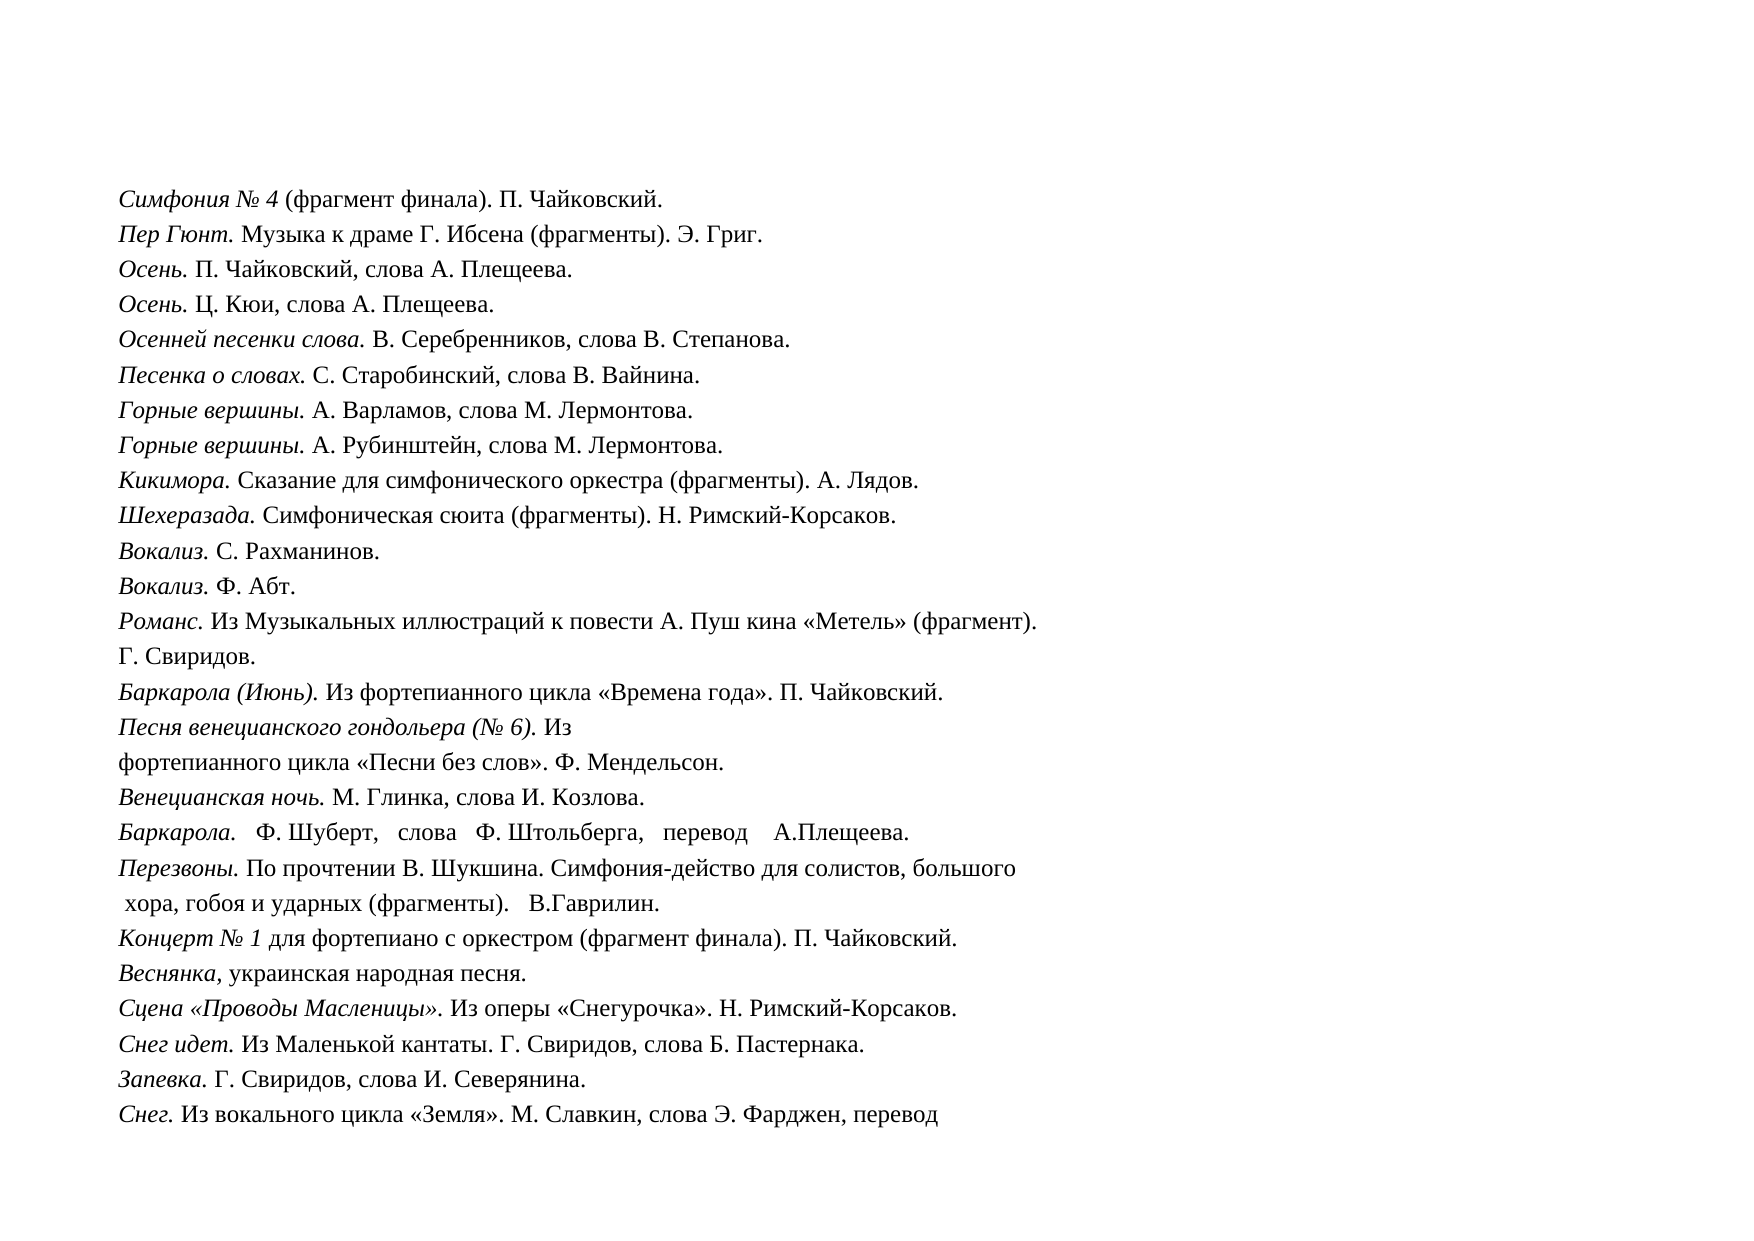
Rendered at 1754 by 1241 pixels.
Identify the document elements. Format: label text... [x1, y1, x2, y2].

text Симфония № 4 (фрагмент финала). П. Чайковский. [118, 177, 1636, 212]
text Пер Гюнт. Музыка к драме Г. Ибсена (фрагменты). Э. Григ. [118, 212, 1636, 248]
text Концерт № 1 для фортепиано с оркестром (фрагмент финала). П. Чайковский. [118, 917, 1636, 952]
text Осень. П. Чайковский, слова А. Плещеева. [118, 248, 1636, 283]
text Песня венецианского гондольера (№ 6). Из [118, 705, 1636, 741]
text Горные вершины. А. Рубинштейн, слова М. Лермонтова. [118, 424, 1636, 459]
text Осень. Ц. Кюи, слова А. Плещеева. [118, 283, 1636, 318]
text Баркарола. Ф. Шуберт, слова Ф. Штольберга, перевод A.Плещеева. [118, 811, 1636, 846]
text Запевка. Г. Свиридов, слова И. Северянина. [118, 1057, 1636, 1093]
text Баркарола (Июнь). Из фортепианного цикла «Времена года». П. Чайковский. [118, 670, 1636, 705]
text фортепианного цикла «Песни без слов». Ф. Мендельсон. [118, 741, 1636, 776]
text хора, гобоя и ударных (фрагменты). B.Гаврилин. [118, 881, 1636, 917]
text Романс. Из Музыкальных иллюстраций к повести А. Пуш кина «Метель» (фрагмент). [118, 600, 1636, 635]
text Снег. Из вокального цикла «Земля». М. Славкин, слова Э. Фарджен, перевод [118, 1093, 1636, 1128]
text Кикимора. Сказание для симфонического оркестра (фрагменты). А. Лядов. [118, 459, 1636, 494]
text Горные вершины. А. Варламов, слова М. Лермонтова. [118, 388, 1636, 424]
text Песенка о словах. С. Старобинский, слова В. Вайнина. [118, 353, 1636, 388]
text Перезвоны. По прочтении В. Шукшина. Симфония-действо для солистов, большого [118, 846, 1636, 881]
text Сцена «Проводы Масленицы». Из оперы «Снегурочка». Н. Римский-Корсаков. [118, 987, 1636, 1022]
text Снег идет. Из Маленькой кантаты. Г. Свиридов, слова Б. Пастернака. [118, 1022, 1636, 1057]
text Венецианская ночь. М. Глинка, слова И. Козлова. [118, 776, 1636, 811]
text Шехеразада. Симфоническая сюита (фрагменты). Н. Римский-Корсаков. [118, 494, 1636, 529]
text Осенней песенки слова. В. Серебренников, слова В. Степанова. [118, 318, 1636, 353]
text Г. Свиридов. [118, 635, 1636, 670]
text Вокализ. Ф. Абт. [118, 564, 1636, 600]
text Веснянка, украинская народная песня. [118, 952, 1636, 987]
text Вокализ. С. Рахманинов. [118, 529, 1636, 564]
